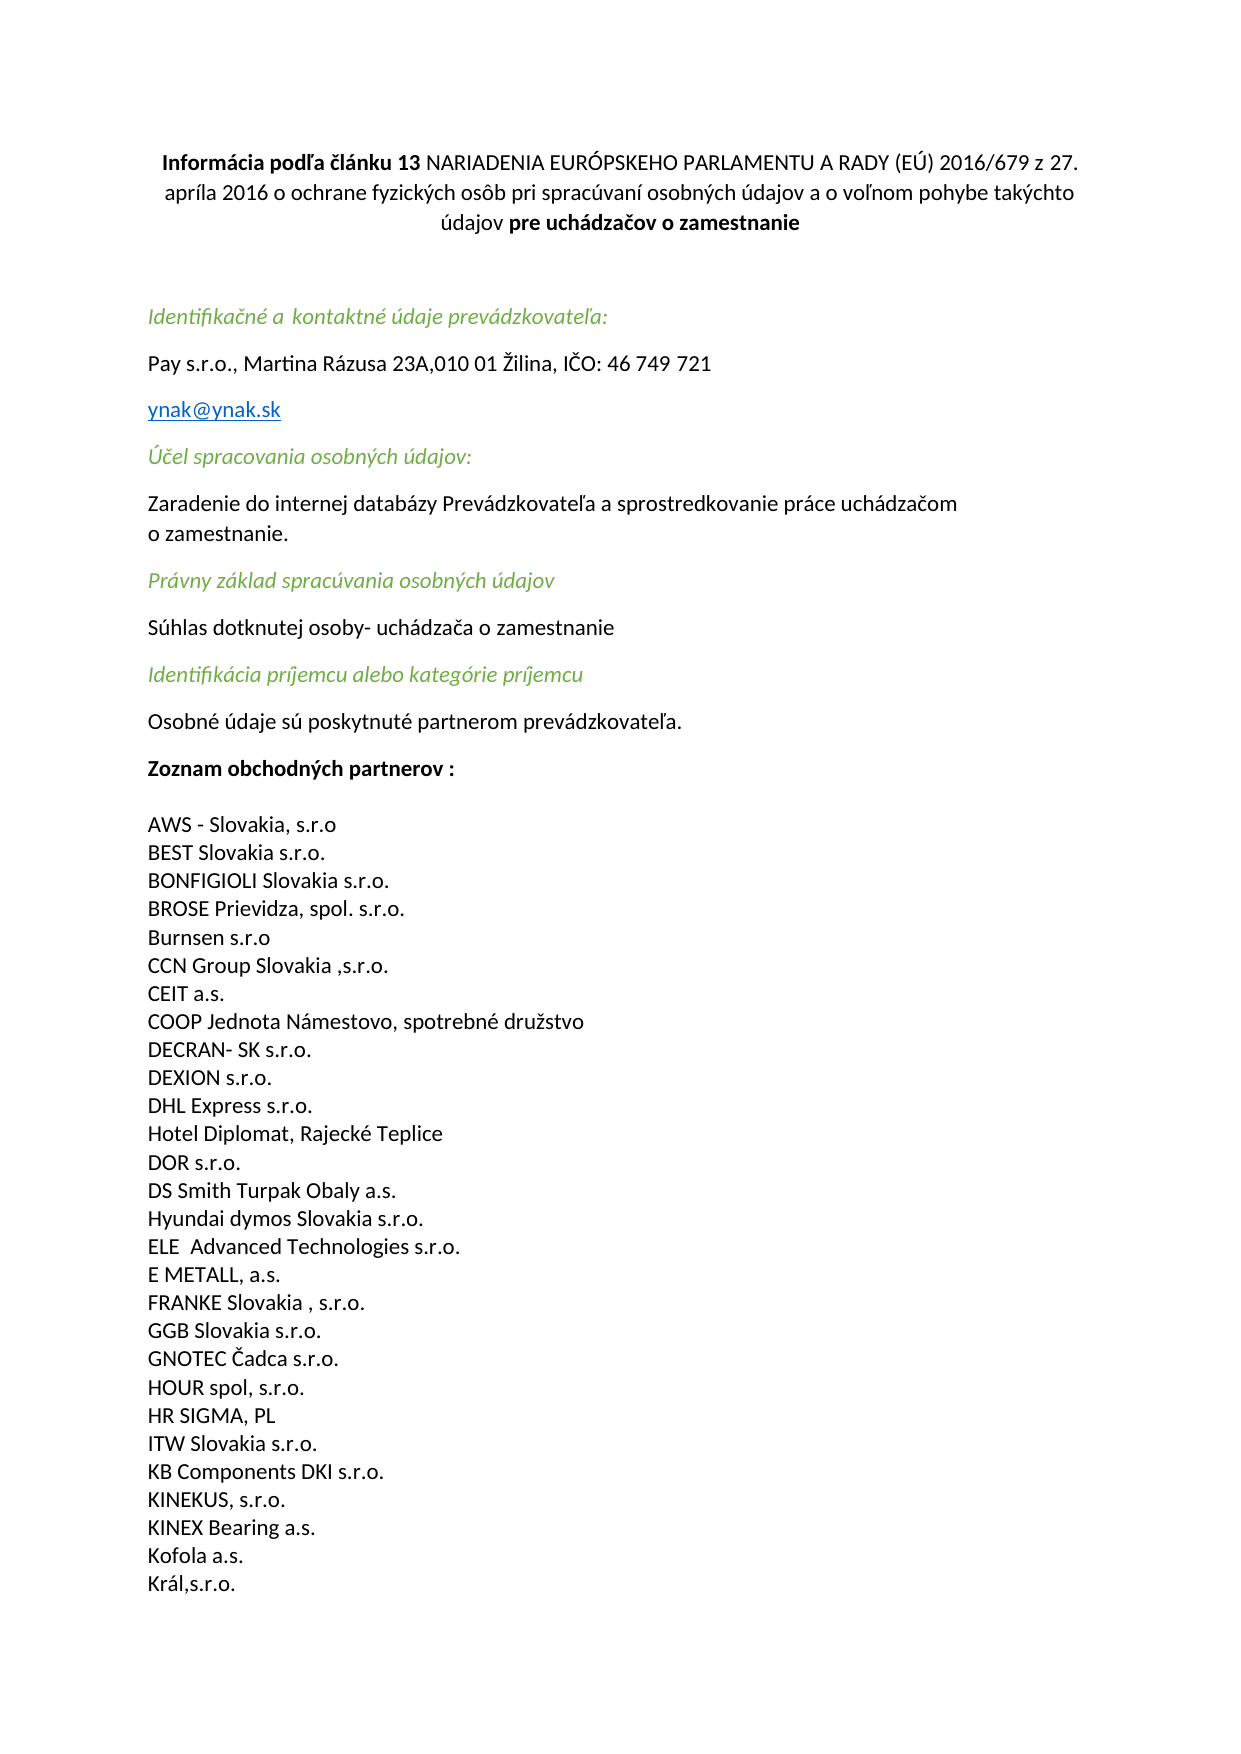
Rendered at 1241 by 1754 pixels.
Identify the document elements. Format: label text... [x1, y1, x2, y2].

text Zoznam obchodných partnerov : [148, 754, 1093, 782]
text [148, 1485, 1093, 1598]
text AWS - Slovakia, s.r.o BEST Slovakia s.r.o. BONFIGIOLI Slovakia s.r.o. BROSE Prievidza, spol. s.r.o. Burnsen s.r.o CCN Group Slovakia ,s.r.o. CEIT a.s. [148, 810, 1093, 1007]
text KB Components DKI s.r.o. [148, 1457, 1093, 1485]
text Pay s.r.o., Martina Rázusa 23A,010 01 Žilina, IČO: 46 749 721 [148, 349, 1093, 377]
text Identifikácia príjemcu alebo kategórie príjemcu [148, 660, 1093, 688]
text Súhlas dotknutej osoby- uchádzača o zamestnanie [148, 613, 1093, 641]
text Účel spracovania osobných údajov: [148, 442, 1093, 470]
text Osobné údaje sú poskytnuté partnerom prevádzkovateľa. [148, 707, 1093, 735]
text Právny základ spracúvania osobných údajov [148, 566, 1093, 594]
text Identifikačné a kontaktné údaje prevádzkovateľa: [148, 302, 1093, 330]
text ynak@ynak.sk [148, 396, 1093, 423]
text Zaradenie do internej databázy Prevádzkovateľa a sprostredkovanie práce uchádzačom o zamestnanie. [148, 489, 1093, 547]
text COOP Jednota Námestovo, spotrebné družstvo DECRAN- SK s.r.o. DEXION s.r.o. DHL Express s.r.o. Hotel Diplomat, Rajecké Teplice DOR s.r.o. DS Smith Turpak Obaly a.s. Hyundai dymos Slovakia s.r.o. ELE Advanced Technologies s.r.o. E METALL, a.s. FRANKE Slovakia , s.r.o. GGB Slovakia s.r.o. GNOTEC Čadca s.r.o. HOUR spol, s.r.o. HR SIGMA, PL ITW Slovakia s.r.o. [148, 1007, 1093, 1457]
text Informácia podľa článku 13 NARIADENIA EURÓPSKEHO PARLAMENTU A RADY (EÚ) 2016/679 z 27. apríla 2016 o ochrane fyzických osôb pri spracúvaní osobných údajov a o voľnom pohybe takýchto údajov pre uchádzačov o zamestnanie [148, 148, 1093, 236]
